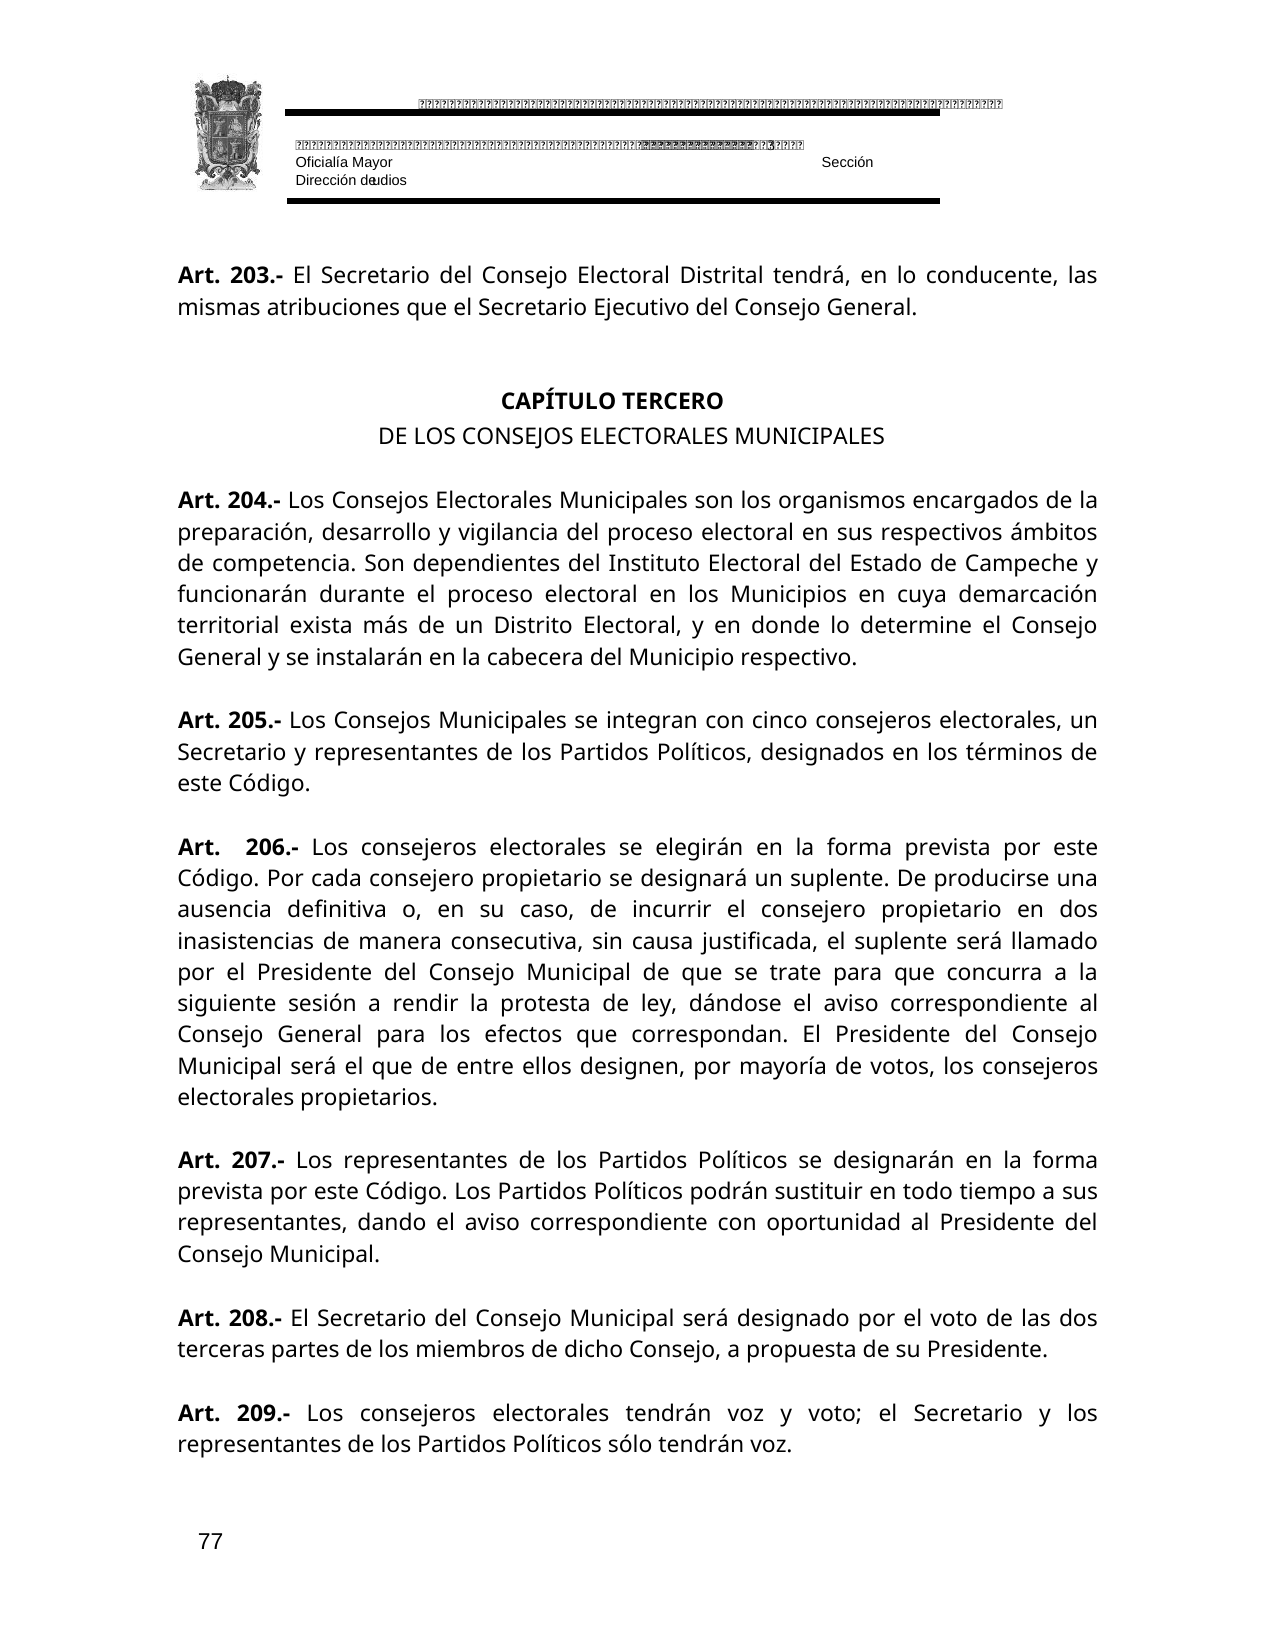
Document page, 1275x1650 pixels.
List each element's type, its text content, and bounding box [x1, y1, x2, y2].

text Art. 209.- Los consejeros electorales tendrán voz y voto; el Secretario y los representantes de los Partidos Políticos sólo tendrán voz. [177, 1397, 1099, 1459]
text Art. 205.- Los Consejos Municipales se integran con cinco consejeros electorales, un Secretario y representantes de los Partidos Políticos, designados en los términos de este Código. [177, 704, 1099, 798]
text CAPÍTULO TERCERO [124, 385, 1101, 416]
text Art. 208.- El Secretario del Consejo Municipal será designado por el voto de las dos terceras partes de los miembros de dicho Consejo, a propuesta de su Presidente. [177, 1302, 1099, 1364]
text Art. 207.- Los representantes de los Partidos Políticos se designarán en la forma prevista por este Código. Los Partidos Políticos podrán sustituir en todo tiempo a sus representantes, dando el aviso correspondiente con oportunidad al Presidente del Consejo Municipal. [177, 1144, 1099, 1269]
text Art. 203.- El Secretario del Consejo Electoral Distrital tendrá, en lo conducente, las mismas atribuciones que el Secretario Ejecutivo del Consejo General. [177, 259, 1099, 322]
text Art. 206.- Los consejeros electorales se elegirán en la forma prevista por este Código. Por cada consejero propietario se designará un suplente. De producirse una ausencia definitiva o, en su caso, de incurrir el consejero propietario en dos inasistencias de manera consecutiva, sin causa justificada, el suplente será llamado por el Presidente del Consejo Municipal de que se trate para que concurra a la siguiente sesión a rendir la protesta de ley, dándose el aviso correspondiente al Consejo General para los efectos que correspondan. El Presidente del Consejo Municipal será el que de entre ellos designen, por mayoría de votos, los consejeros electorales propietarios. [177, 831, 1099, 1112]
picture [183, 73, 272, 199]
text Art. 204.- Los Consejos Electorales Municipales son los organismos encargados de la preparación, desarrollo y vigilancia del proceso electoral en sus respectivos ámbitos de competencia. Son dependientes del Instituto Electoral del Estado de Campeche y funcionarán durante el proceso electoral en los Municipios en cuya demarcación territorial exista más de un Distrito Electoral, y en donde lo determine el Consejo General y se instalarán en la cabecera del Municipio respectivo. [177, 484, 1099, 672]
text DE LOS CONSEJOS ELECTORALES MUNICIPALES [164, 420, 1099, 451]
